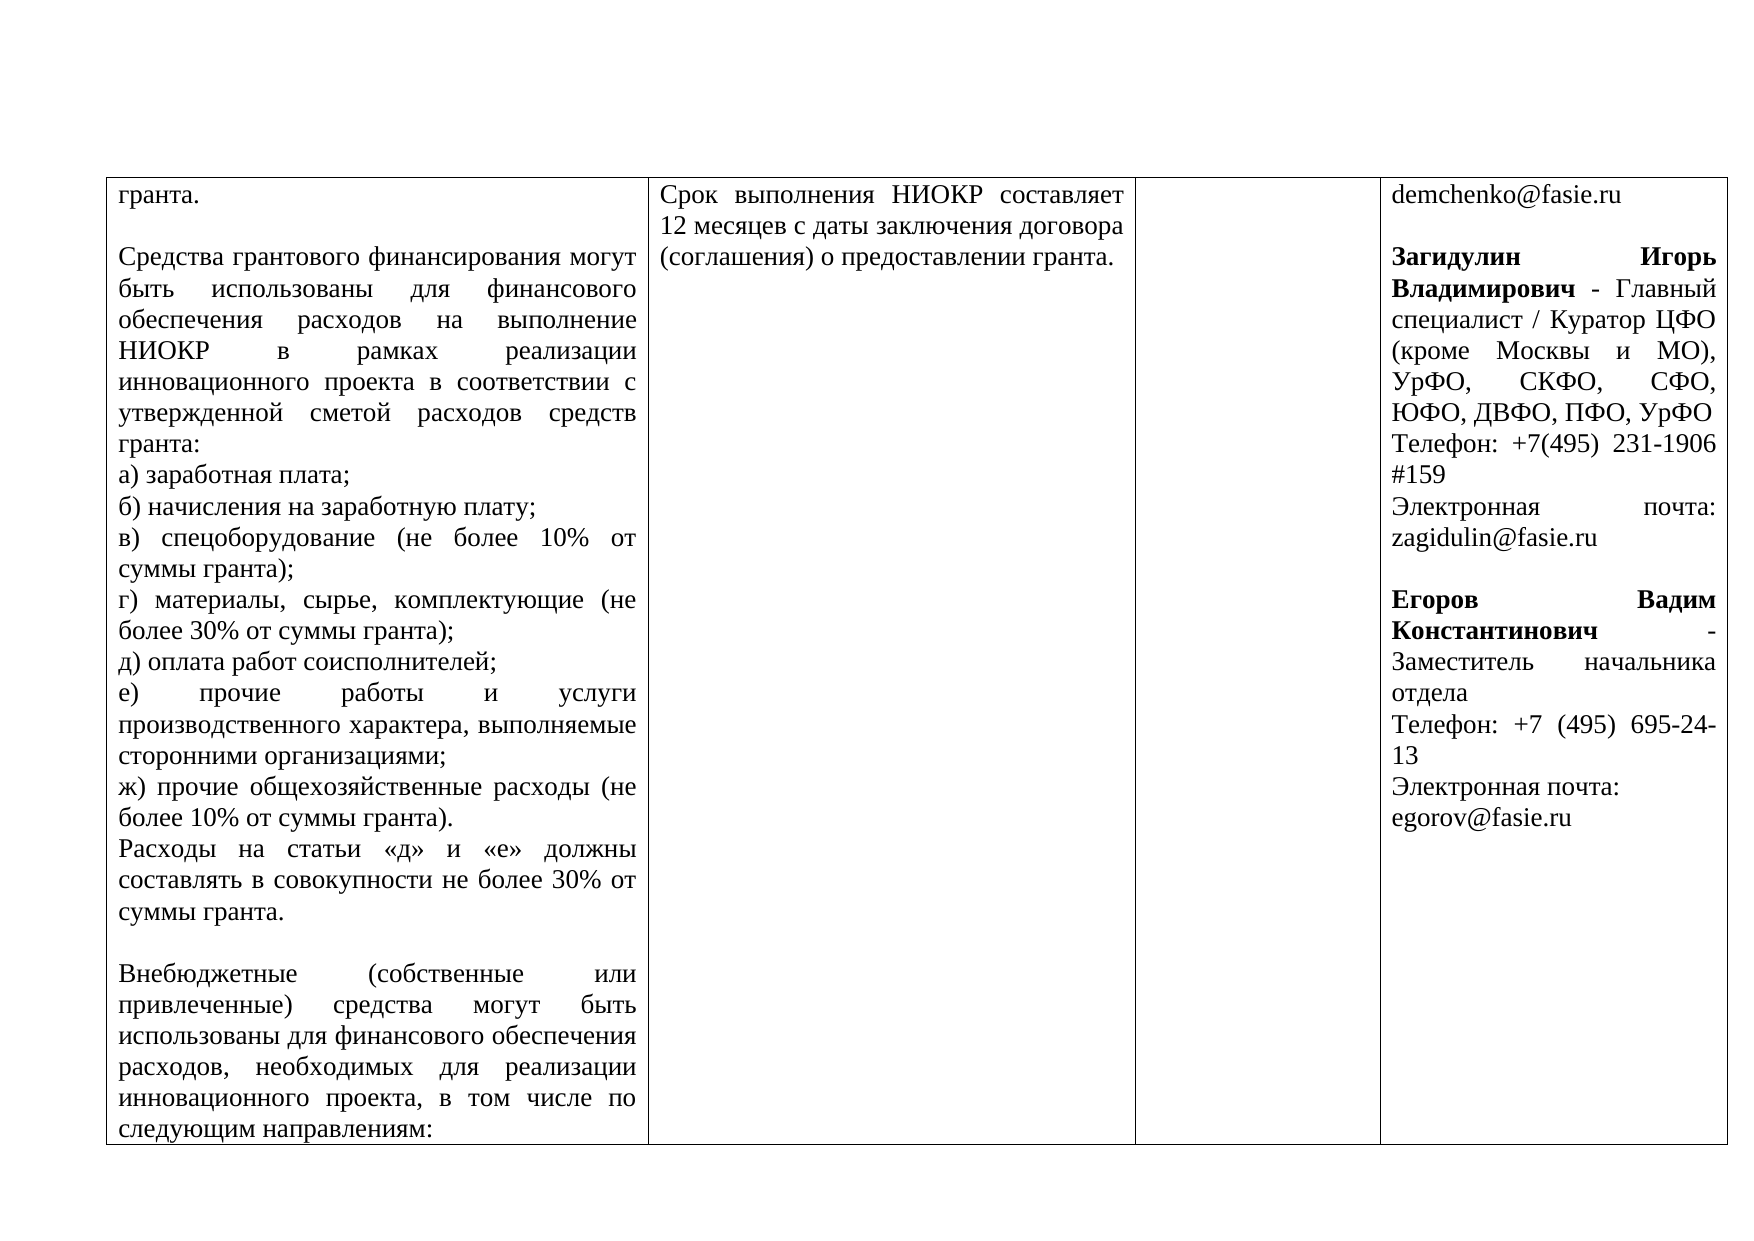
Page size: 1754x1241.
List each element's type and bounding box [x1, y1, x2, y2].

table_cell [1381, 178, 1727, 1144]
table_cell [1136, 178, 1380, 1144]
table_cell [107, 178, 648, 1144]
table_cell [649, 178, 1135, 1144]
